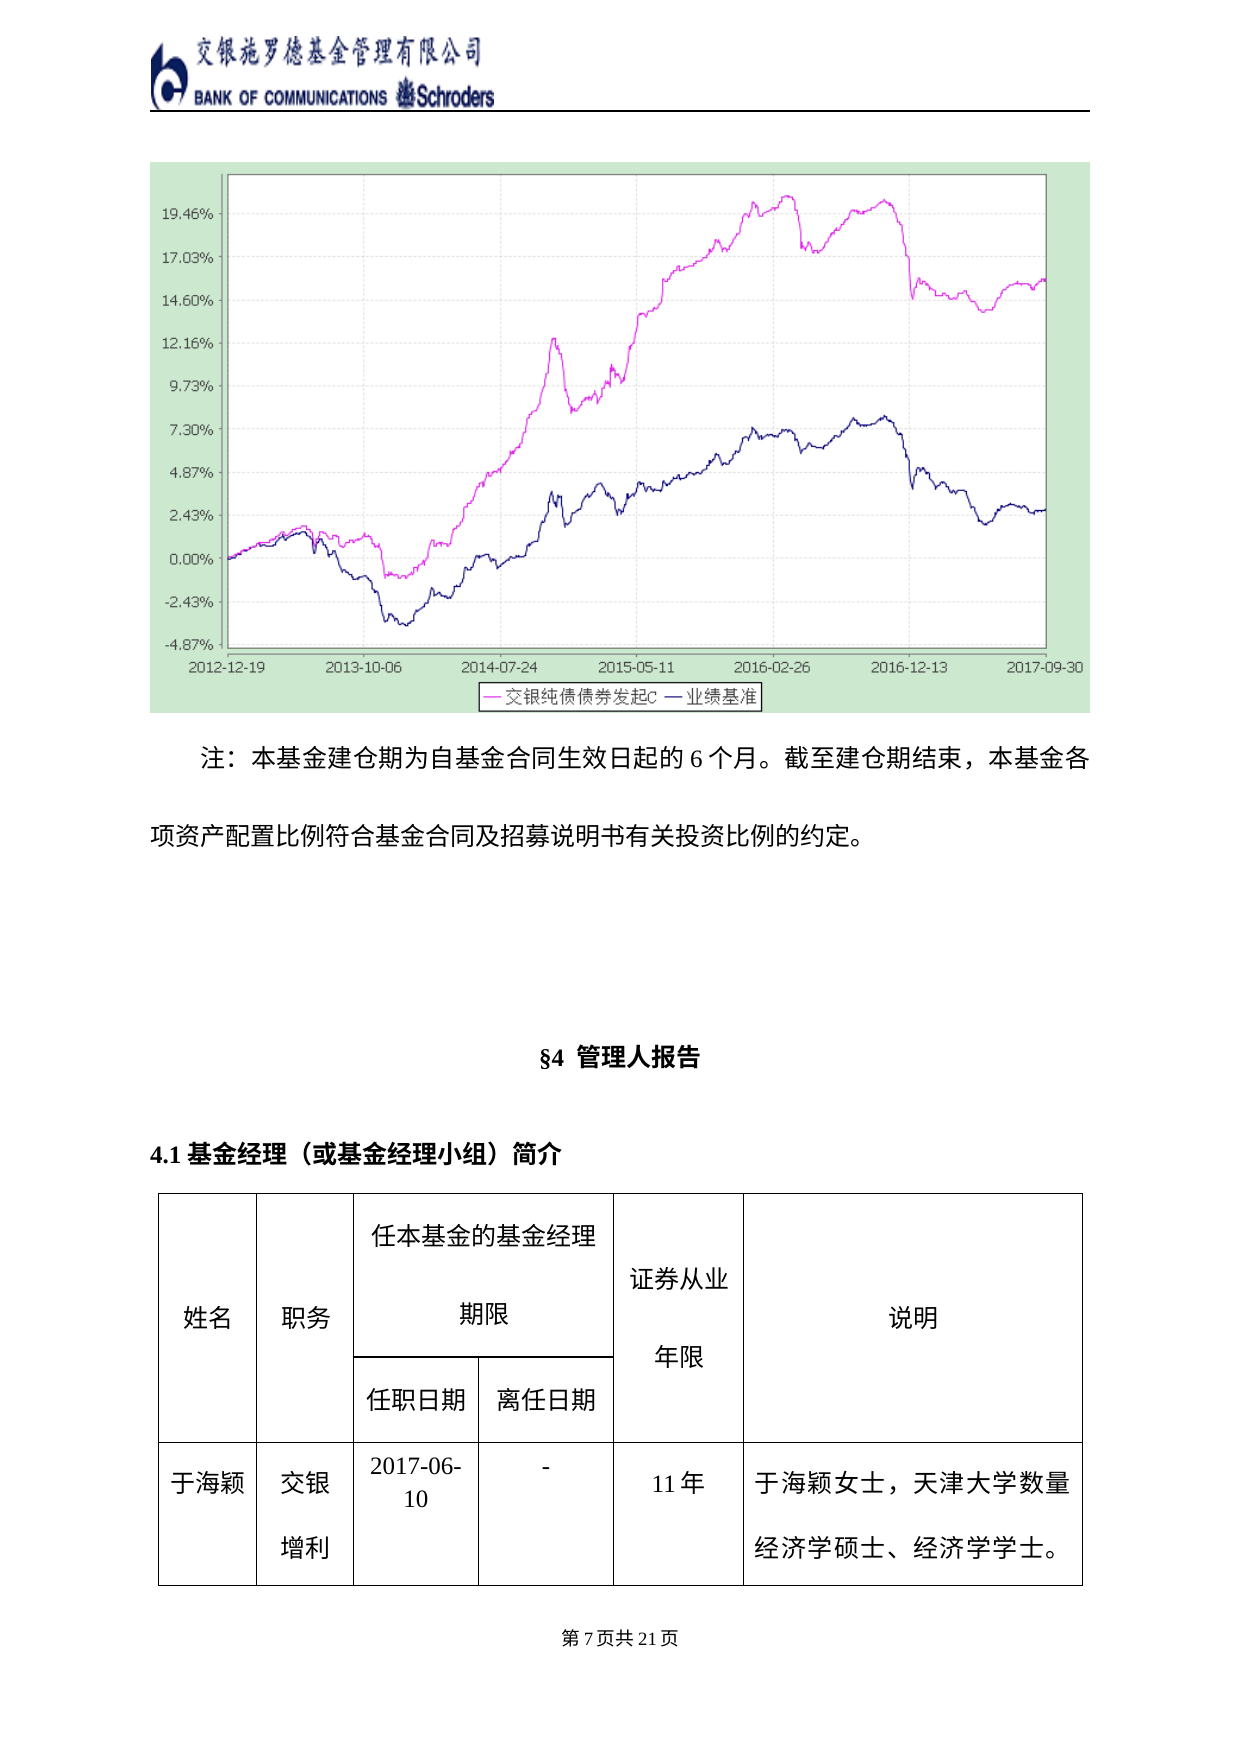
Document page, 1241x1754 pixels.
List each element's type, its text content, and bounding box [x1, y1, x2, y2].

picture [151, 36, 494, 110]
table_cell 11年 [614, 1443, 743, 1585]
table_header 说明 [744, 1194, 1082, 1442]
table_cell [257, 1443, 353, 1585]
table_cell 2017-06-10 [354, 1443, 478, 1585]
table_header 职务 [257, 1194, 353, 1442]
table_cell 任职日期 [354, 1358, 478, 1442]
table_cell - [479, 1443, 613, 1585]
table_header 证券从业年限 [614, 1194, 743, 1442]
table_cell 离任日期 [479, 1358, 613, 1442]
text 4.1 基金经理（或基金经理小组）简介 [150, 1120, 1090, 1185]
table_cell 于海颖 [159, 1443, 256, 1585]
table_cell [744, 1443, 1082, 1585]
subtitle §4 管理人报告 [150, 1023, 1090, 1088]
table_header 姓名 [159, 1194, 256, 1442]
text 注：本基金建仓期为自基金合同生效日起的6个月。截至建仓期结束，本基金各项资产配置比例符合基金合同及招募说明书有关投资比例的约定。 [150, 724, 1090, 867]
picture [150, 162, 1091, 713]
table_header 任本基金的基金经理期限 [354, 1194, 613, 1356]
